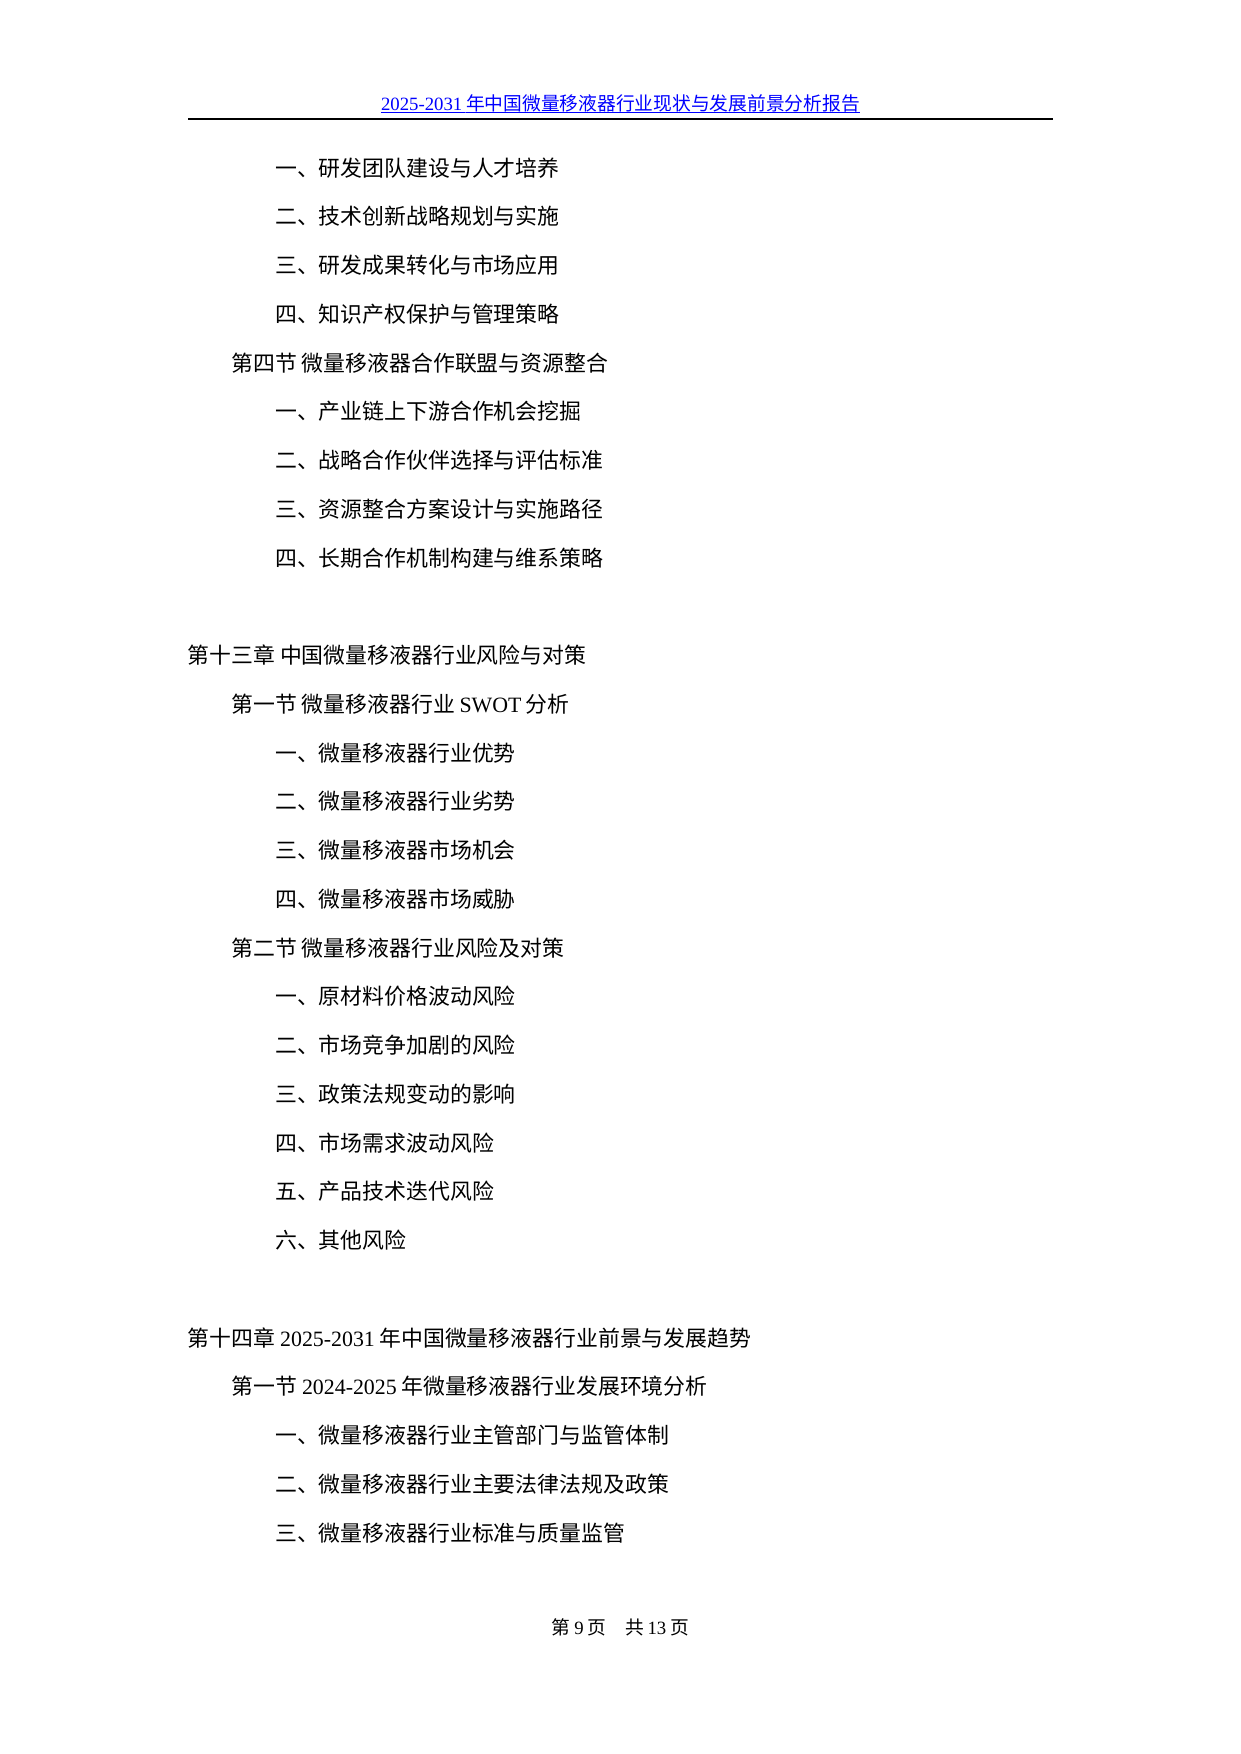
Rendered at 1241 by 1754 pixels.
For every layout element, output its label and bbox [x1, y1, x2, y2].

text [187, 150, 1053, 1548]
